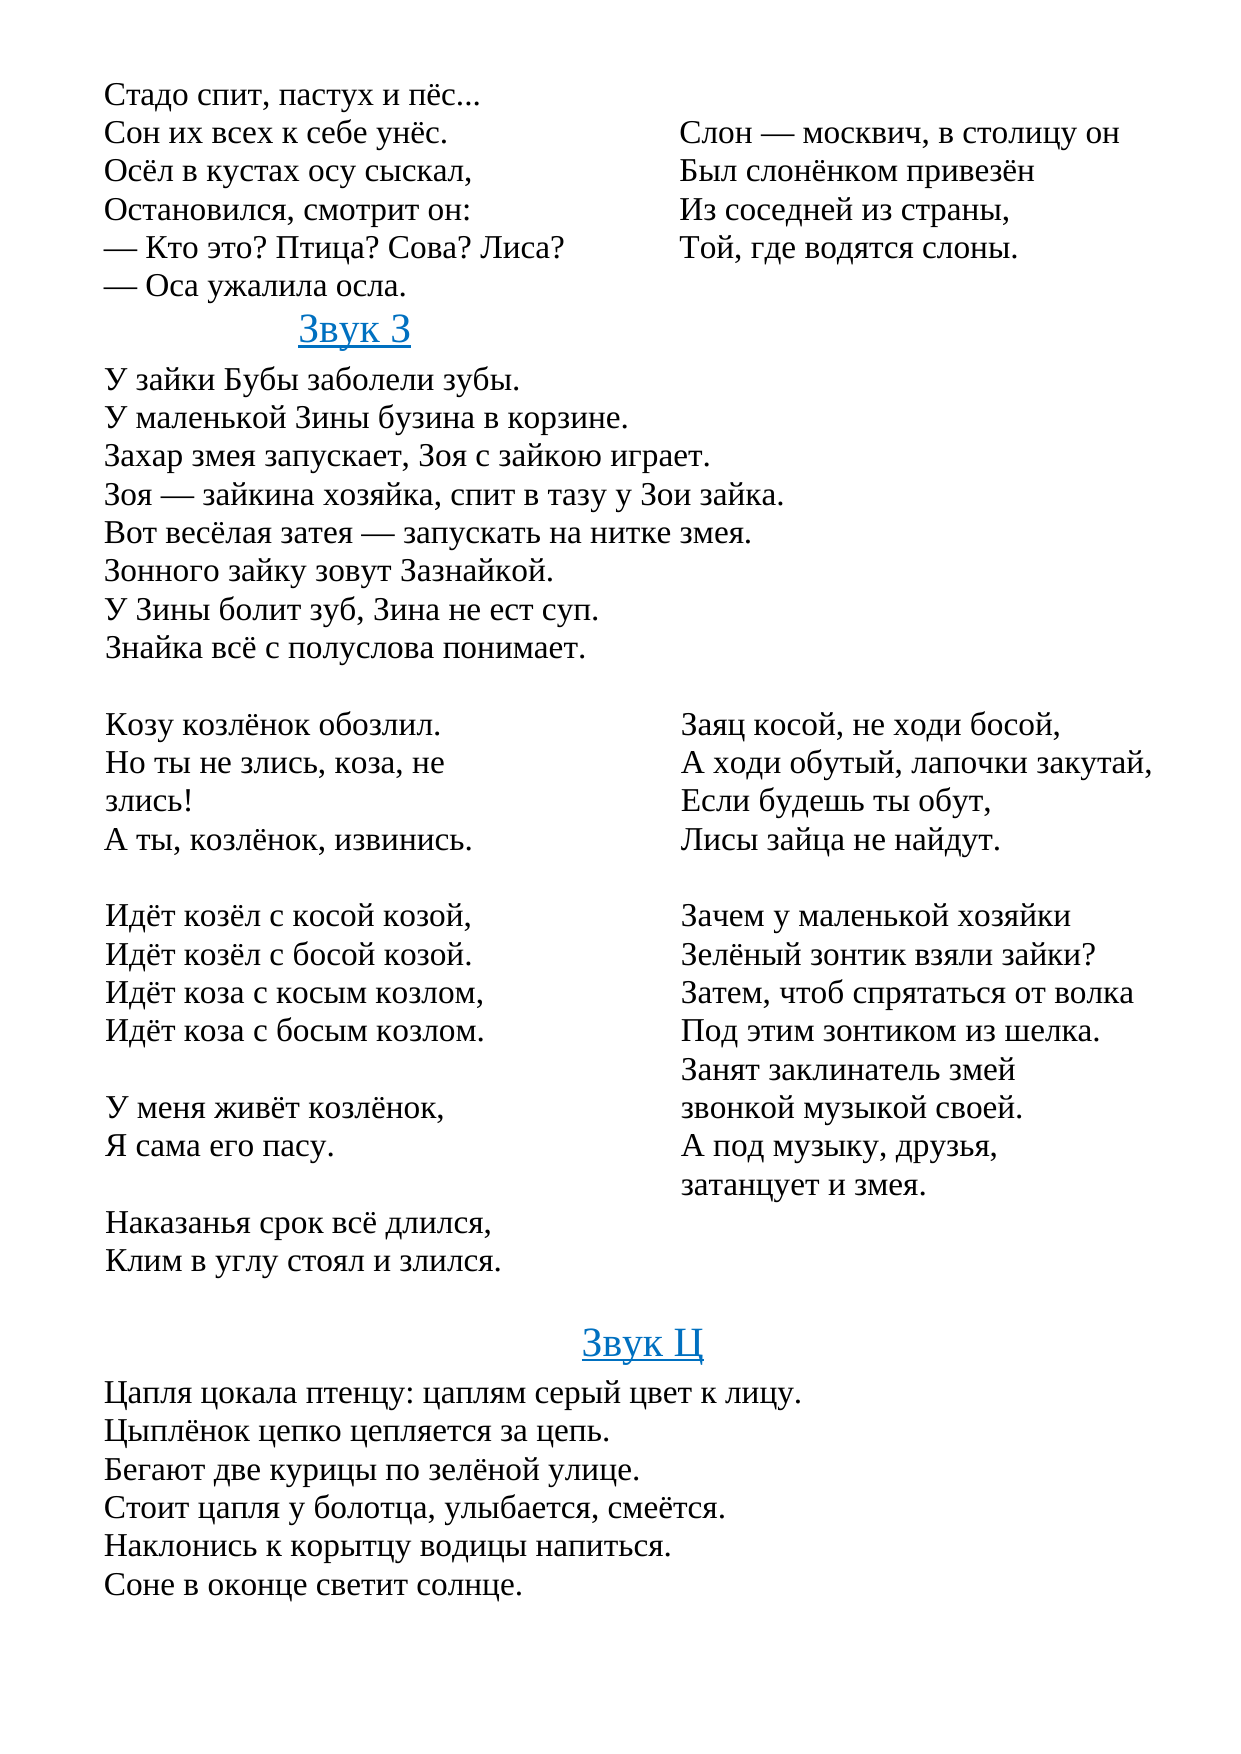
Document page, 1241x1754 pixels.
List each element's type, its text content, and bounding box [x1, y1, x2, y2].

text А под музыку, друзья, затанцует и змея. [681, 1126, 1085, 1202]
text Я сама его пасу. [105, 1126, 605, 1164]
text Из соседней из страны, [679, 189, 1133, 227]
text Стадо спит, пастух и пёс... [103, 74, 557, 112]
text — Кто это? Птица? Сова? Лиса? [103, 227, 605, 266]
text Наклонись к корытцу водицы напиться. [103, 1526, 1181, 1564]
text Зелёный зонтик взяли зайки? [681, 934, 1181, 972]
text А ты, козлёнок, извинись. [103, 819, 605, 857]
text Цапля цокала птенцу: цаплям серый цвет к лицу. [103, 1372, 1181, 1411]
text Стоит цапля у болотца, улыбается, смеётся. [103, 1487, 1181, 1526]
text Идёт коза с косым козлом, [105, 972, 557, 1011]
text Занят заклинатель змей звонкой музыкой своей. [681, 1049, 1085, 1126]
text Заяц косой, не ходи босой, [681, 704, 1181, 742]
text Звук З [103, 304, 605, 352]
text Той, где водятся слоны. [679, 227, 1133, 266]
text Но ты не злись, коза, не злись! [105, 742, 509, 819]
text Затем, чтоб спрятаться от волка [681, 972, 1181, 1011]
text Козу козлёнок обозлил. [105, 704, 509, 742]
text Слон — москвич, в столицу он [679, 112, 1133, 151]
text Осёл в кустах осу сыскал, [103, 151, 605, 189]
text — Оса ужалила осла. [103, 266, 605, 304]
text Цыплёнок цепко цепляется за цепь. [103, 1411, 1181, 1449]
text Зонного зайку зовут Зазнайкой. [103, 551, 1181, 589]
text Клим в углу стоял и злился. [105, 1241, 605, 1279]
text А ходи обутый, лапочки закутай, [681, 742, 1181, 781]
text Звук Ц [103, 1317, 1181, 1365]
text Идёт козёл с босой козой. [105, 934, 557, 972]
text Вот весёлая затея — запускать на нитке змея. [103, 512, 1181, 551]
text Остановился, смотрит он: [103, 189, 605, 227]
text Соне в оконце светит солнце. [103, 1564, 989, 1602]
text У зайки Бубы заболели зубы. [103, 359, 1181, 397]
text Захар змея запускает, Зоя с зайкою играет. [103, 436, 1181, 474]
text Лисы зайца не найдут. [681, 819, 1181, 857]
text Зачем у маленькой хозяйки [681, 896, 1181, 934]
text Сон их всех к себе унёс. [103, 112, 557, 151]
text У Зины болит зуб, Зина не ест суп. [103, 589, 1181, 627]
text Если будешь ты обут, [681, 781, 1181, 819]
text Был слонёнком привезён [679, 151, 1133, 189]
text Бегают две курицы по зелёной улице. [103, 1449, 1181, 1487]
text Зоя — зайкина хозяйка, спит в тазу у Зои зайка. [103, 474, 1181, 512]
text Под этим зонтиком из шелка. [681, 1011, 1181, 1049]
text Наказанья срок всё длился, [105, 1202, 605, 1241]
text У маленькой Зины бузина в корзине. [103, 397, 1181, 436]
text Идёт коза с босым козлом. [105, 1011, 557, 1049]
text Идёт козёл с косой козой, [105, 896, 557, 934]
text У меня живёт козлёнок, [105, 1087, 605, 1126]
text Знайка всё с полуслова понимает. [105, 627, 1181, 666]
